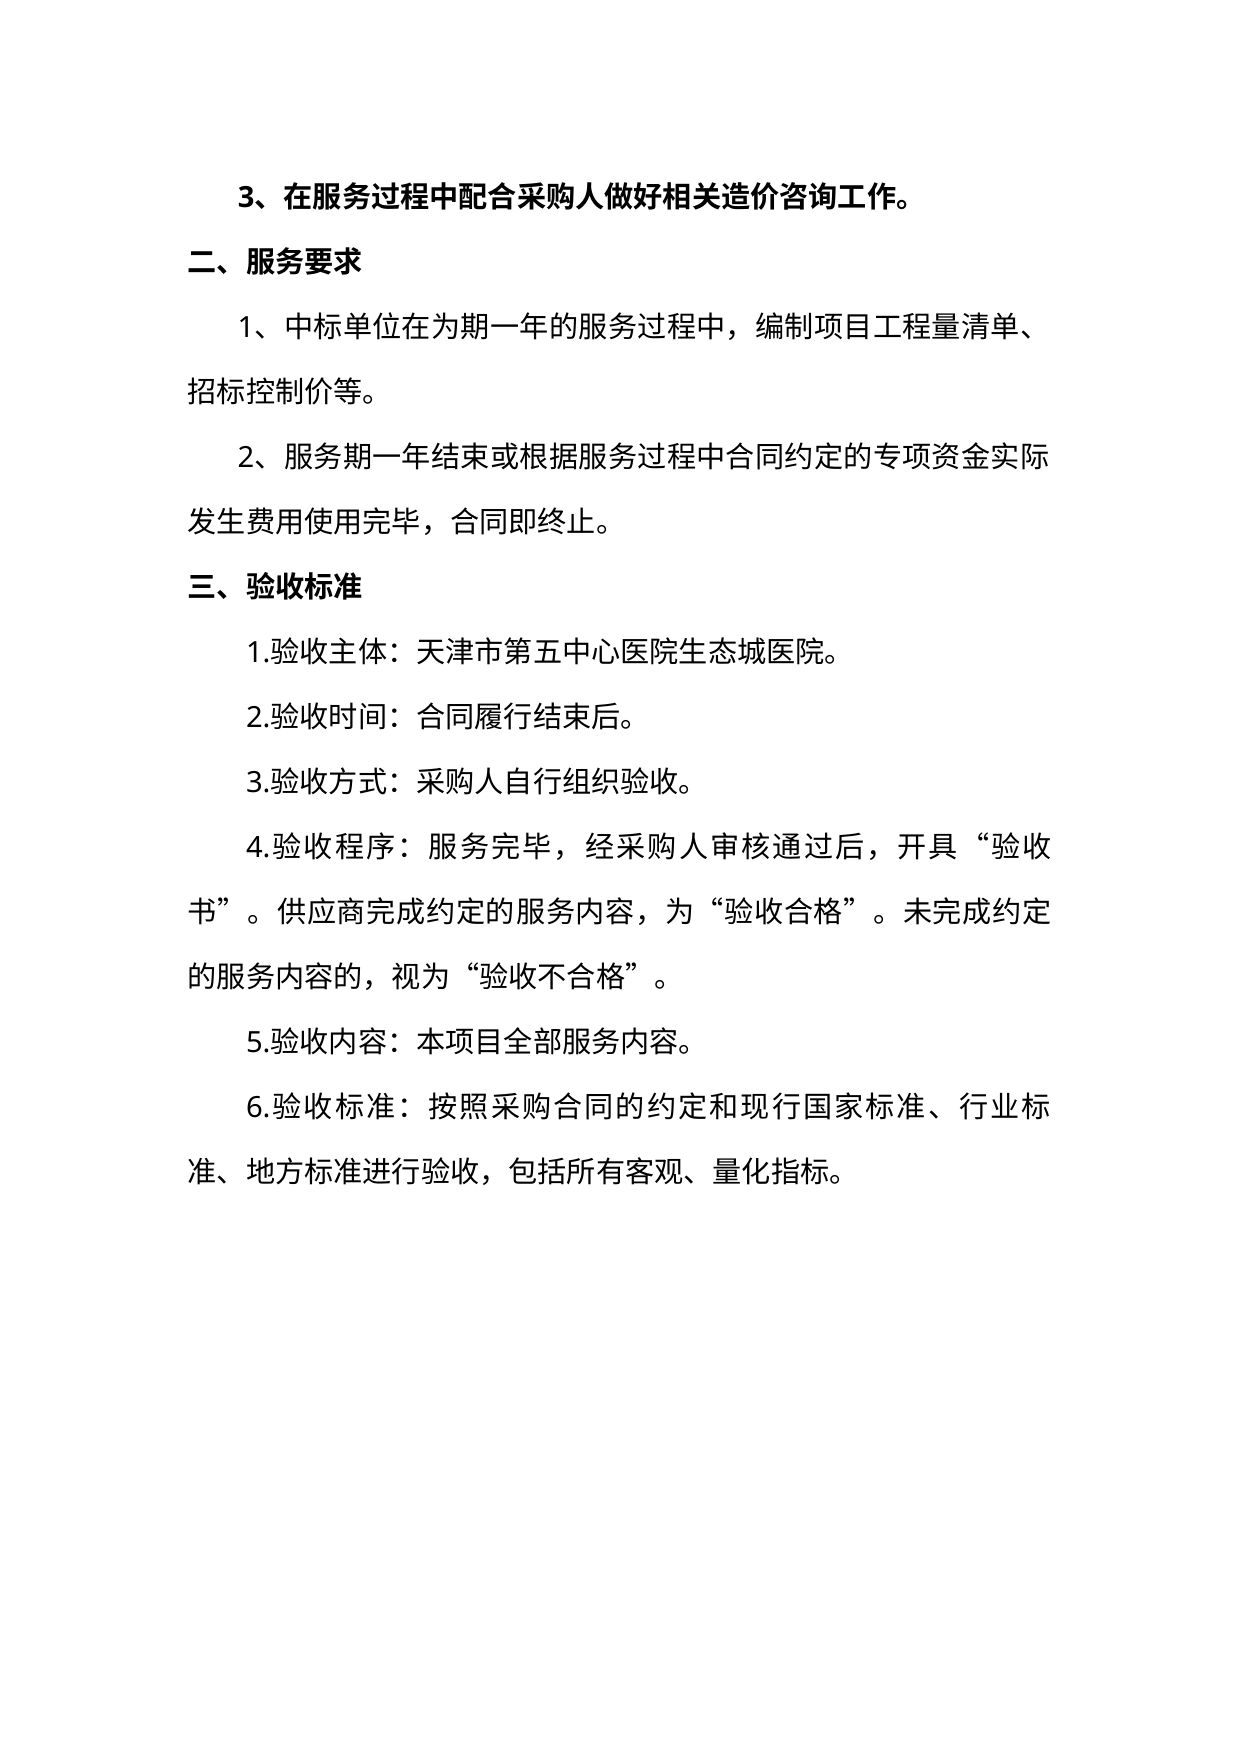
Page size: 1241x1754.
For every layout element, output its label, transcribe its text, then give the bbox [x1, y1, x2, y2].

text 1.验收主体：天津市第五中心医院生态城医院。 [187, 617, 1053, 682]
text 3、在服务过程中配合采购人做好相关造价咨询工作。 [187, 162, 1053, 227]
text 6.验收标准：按照采购合同的约定和现行国家标准、行业标准、地方标准进行验收，包括所有客观、量化指标。 [187, 1072, 1053, 1202]
text 二、服务要求 [187, 227, 1053, 292]
text 三、验收标准 [187, 552, 1053, 617]
text 1、中标单位在为期一年的服务过程中，编制项目工程量清单、招标控制价等。 [187, 292, 1053, 422]
text 5.验收内容：本项目全部服务内容。 [187, 1007, 1053, 1072]
text 2、服务期一年结束或根据服务过程中合同约定的专项资金实际发生费用使用完毕，合同即终止。 [187, 422, 1053, 552]
text 2.验收时间：合同履行结束后。 [187, 682, 1053, 747]
text 4.验收程序：服务完毕，经采购人审核通过后，开具“验收书”。供应商完成约定的服务内容，为“验收合格”。未完成约定的服务内容的，视为“验收不合格”。 [187, 812, 1053, 1007]
text 3.验收方式：采购人自行组织验收。 [187, 747, 1053, 812]
